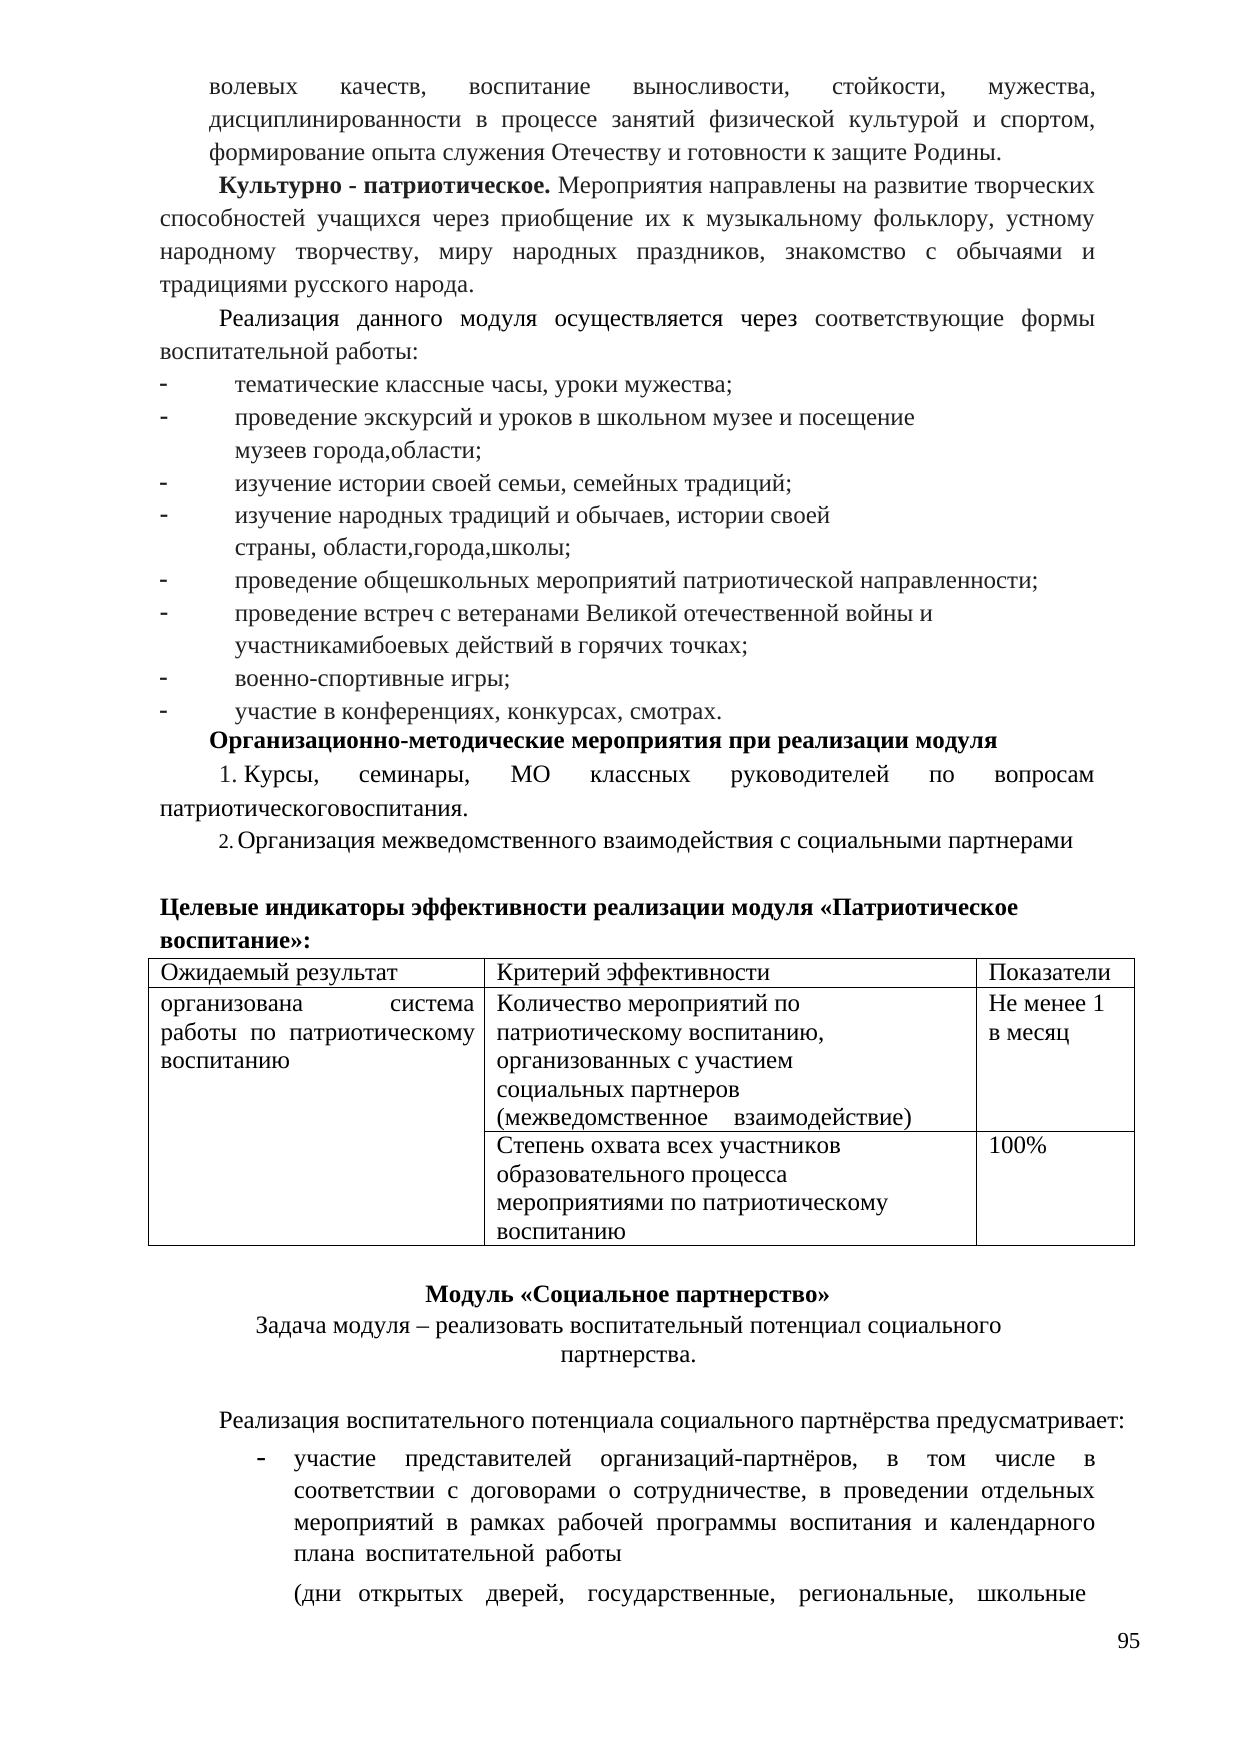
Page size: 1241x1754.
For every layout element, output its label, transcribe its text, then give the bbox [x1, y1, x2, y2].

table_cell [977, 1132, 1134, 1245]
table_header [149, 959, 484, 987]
list Курсы, семинары, МО классных руководителей по вопросам патриотическоговоспитания. [159, 759, 1095, 821]
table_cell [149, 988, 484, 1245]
text Реализация данного модуля осуществляется через соответствующие формы воспитательной работы: [159, 303, 1095, 364]
list изучение народных традиций и обычаев, истории своей страны, области,города,школы; [159, 501, 918, 561]
list изучение истории своей семьи, семейных традиций; [159, 468, 1188, 496]
text (дни открытых дверей, государственные, региональные, школьные [293, 1578, 1188, 1606]
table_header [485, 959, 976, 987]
subtitle Организационно-методические мероприятия при реализации модуля [209, 725, 1188, 754]
list участие представителей организаций-партнёров, в том числе в соответствии с договорами о сотрудничестве, в проведении отдельных мероприятий в рамках рабочей программы воспитания и календарного плана воспитательной работы [256, 1439, 1095, 1567]
list проведение встреч с ветеранами Великой отечественной войны и участникамибоевых действий в горячих точках; [159, 598, 934, 659]
text Задача модуля – реализовать воспитательный потенциал социального партнерства. [228, 1311, 1028, 1368]
list проведение экскурсий и уроков в школьном музее и посещение музеев города,области; [159, 402, 993, 464]
text волевых качеств, воспитание выносливости, стойкости, мужества, дисциплинированности в процессе занятий физической культурой и спортом, формирование опыта служения Отечеству и готовности к защите Родины. [209, 71, 1096, 166]
list участие в конференциях, конкурсах, смотрах. [159, 696, 1188, 725]
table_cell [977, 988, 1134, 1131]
list военно-спортивные игры; [159, 663, 1188, 692]
list проведение общешкольных мероприятий патриотической направленности; [159, 565, 1188, 594]
text Культурно - патриотическое. Мероприятия направлены на развитие творческих способностей учащихся через приобщение их к музыкальному фольклору, устному народному творчеству, миру народных праздников, знакомство с обычаями и традициями русского народа. [159, 170, 1095, 298]
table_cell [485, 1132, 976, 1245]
text Модуль «Социальное партнерство» [228, 1279, 1027, 1307]
list Организация межведомственного взаимодействия с социальными партнерами [218, 826, 1188, 854]
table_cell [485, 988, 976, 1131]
text Реализация воспитательного потенциала социального партнёрства предусматривает: [218, 1406, 1188, 1434]
subtitle Целевые индикаторы эффективности реализации модуля «Патриотическое воспитание»: [159, 892, 1039, 954]
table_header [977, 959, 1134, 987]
list тематические классные часы, уроки мужества; [159, 369, 1188, 399]
